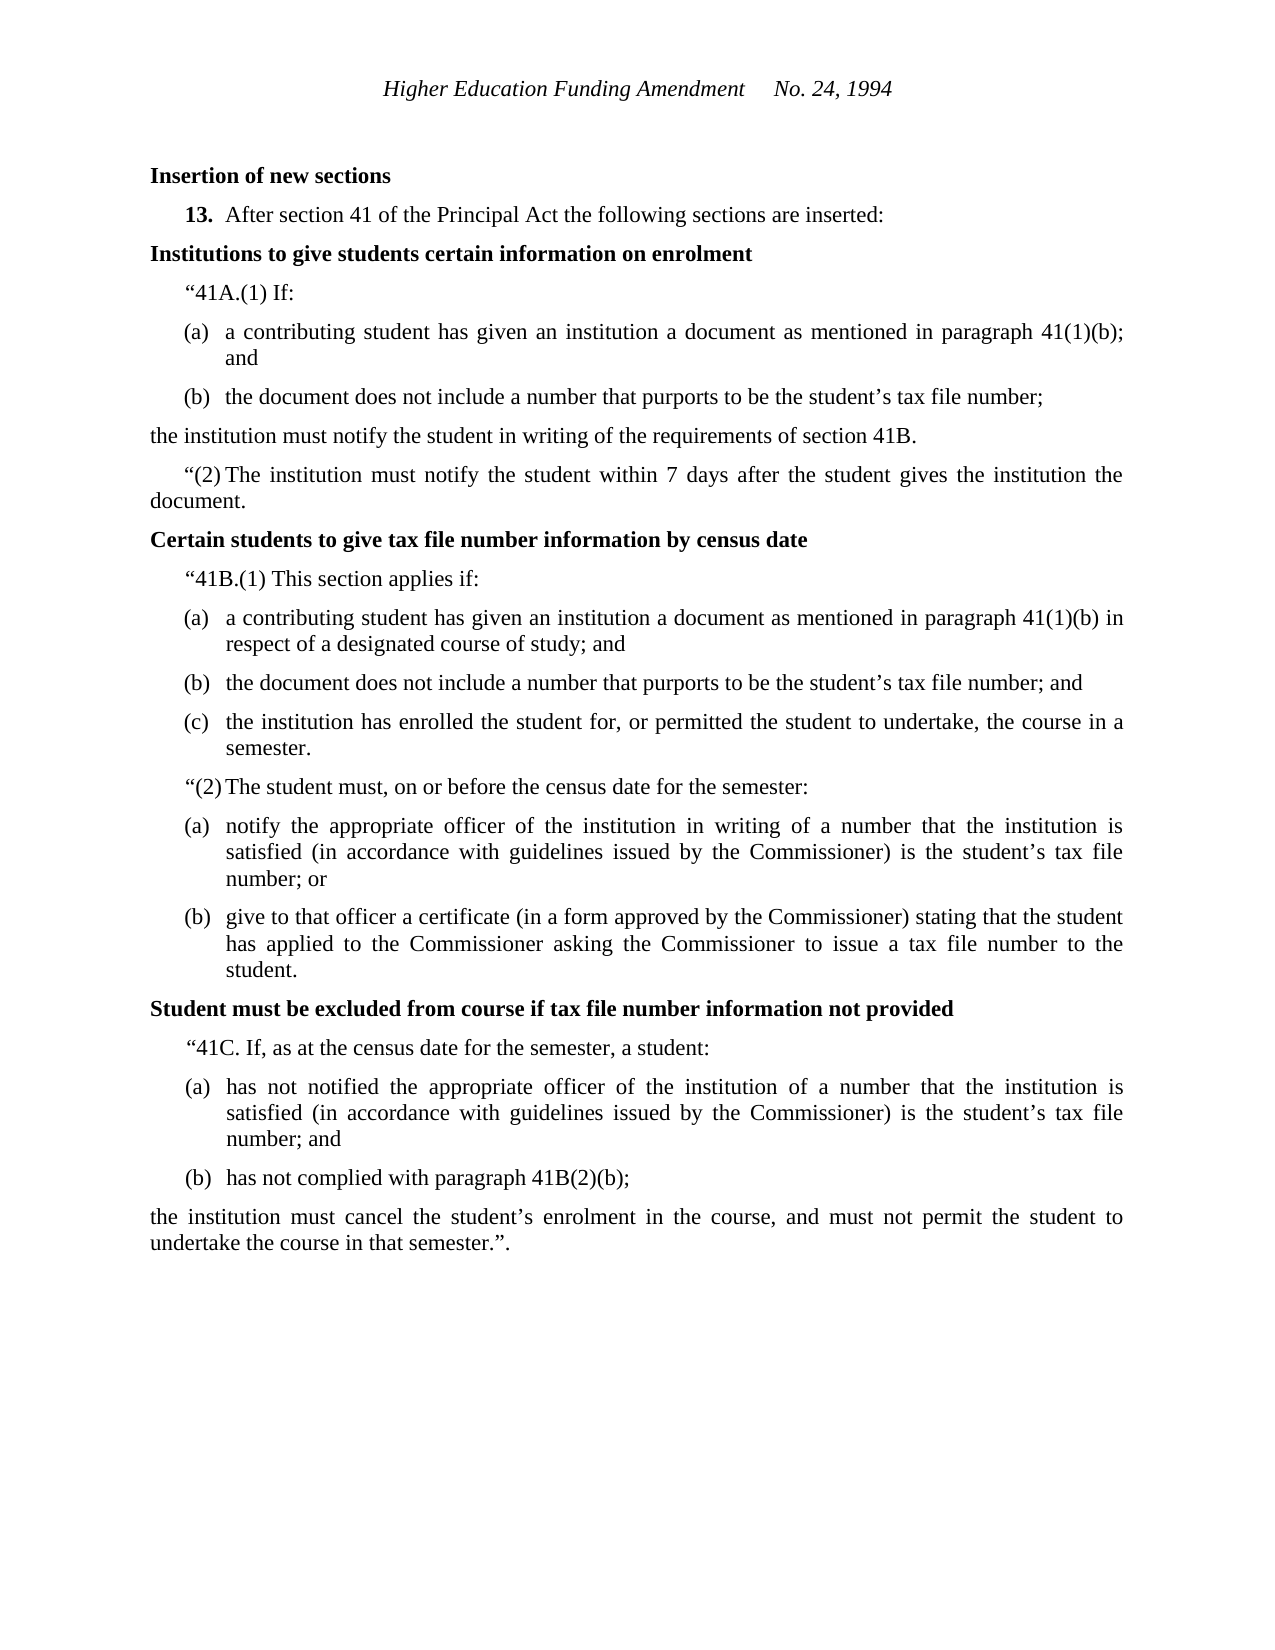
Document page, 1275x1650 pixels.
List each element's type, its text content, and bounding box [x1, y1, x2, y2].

text “41C. If, as at the census date for the semester, a student: [186, 1034, 1125, 1060]
text (b) the document does not include a number that purports to be the student’s tax file number; and [183, 669, 1125, 695]
text the institution must cancel the student’s enrolment in the course, and must not permit the student to undertake the course in that semester.”. [150, 1203, 1125, 1256]
text 13. After section 41 of the Principal Act the following sections are inserted: [150, 201, 1125, 228]
text “(2) The student must, on or before the census date for the semester: [185, 773, 1125, 799]
text Student must be excluded from course if tax file number information not provided [150, 995, 1125, 1021]
text “(2) The institution must notify the student within 7 days after the student gives the institution the document. [150, 461, 1125, 513]
text the institution must notify the student in writing of the requirements of section 41B. [150, 422, 1125, 448]
text (a) a contributing student has given an institution a document as mentioned in paragraph 41(1)(b) in respect of a designated course of study; and [183, 604, 1125, 656]
text Certain students to give tax file number information by census date [150, 526, 1125, 552]
text (a) has not notified the appropriate officer of the institution of a number that the institution is satisfied (in accordance with guidelines issued by the Commissioner) is the student’s tax file number; and [185, 1073, 1125, 1152]
text (a) a contributing student has given an institution a document as mentioned in paragraph 41(1)(b); and [183, 318, 1125, 371]
text (a) notify the appropriate officer of the institution in writing of a number that the institution is satisfied (in accordance with guidelines issued by the Commissioner) is the student’s tax file number; or [184, 812, 1125, 891]
text “41A.(1) If: [185, 279, 1125, 305]
text (b) has not complied with paragraph 41B(2)(b); [185, 1164, 1125, 1191]
text “41B.(1) This section applies if: [185, 565, 1125, 591]
text Institutions to give students certain information on enrolment [150, 240, 1125, 267]
text Insertion of new sections [150, 162, 1125, 189]
text (b) give to that officer a certificate (in a form approved by the Commissioner) stating that the student has applied to the Commissioner asking the Commissioner to issue a tax file number to the student. [184, 903, 1125, 982]
text (c) the institution has enrolled the student for, or permitted the student to undertake, the course in a semester. [183, 708, 1125, 761]
text (b) the document does not include a number that purports to be the student’s tax file number; [183, 383, 1125, 409]
